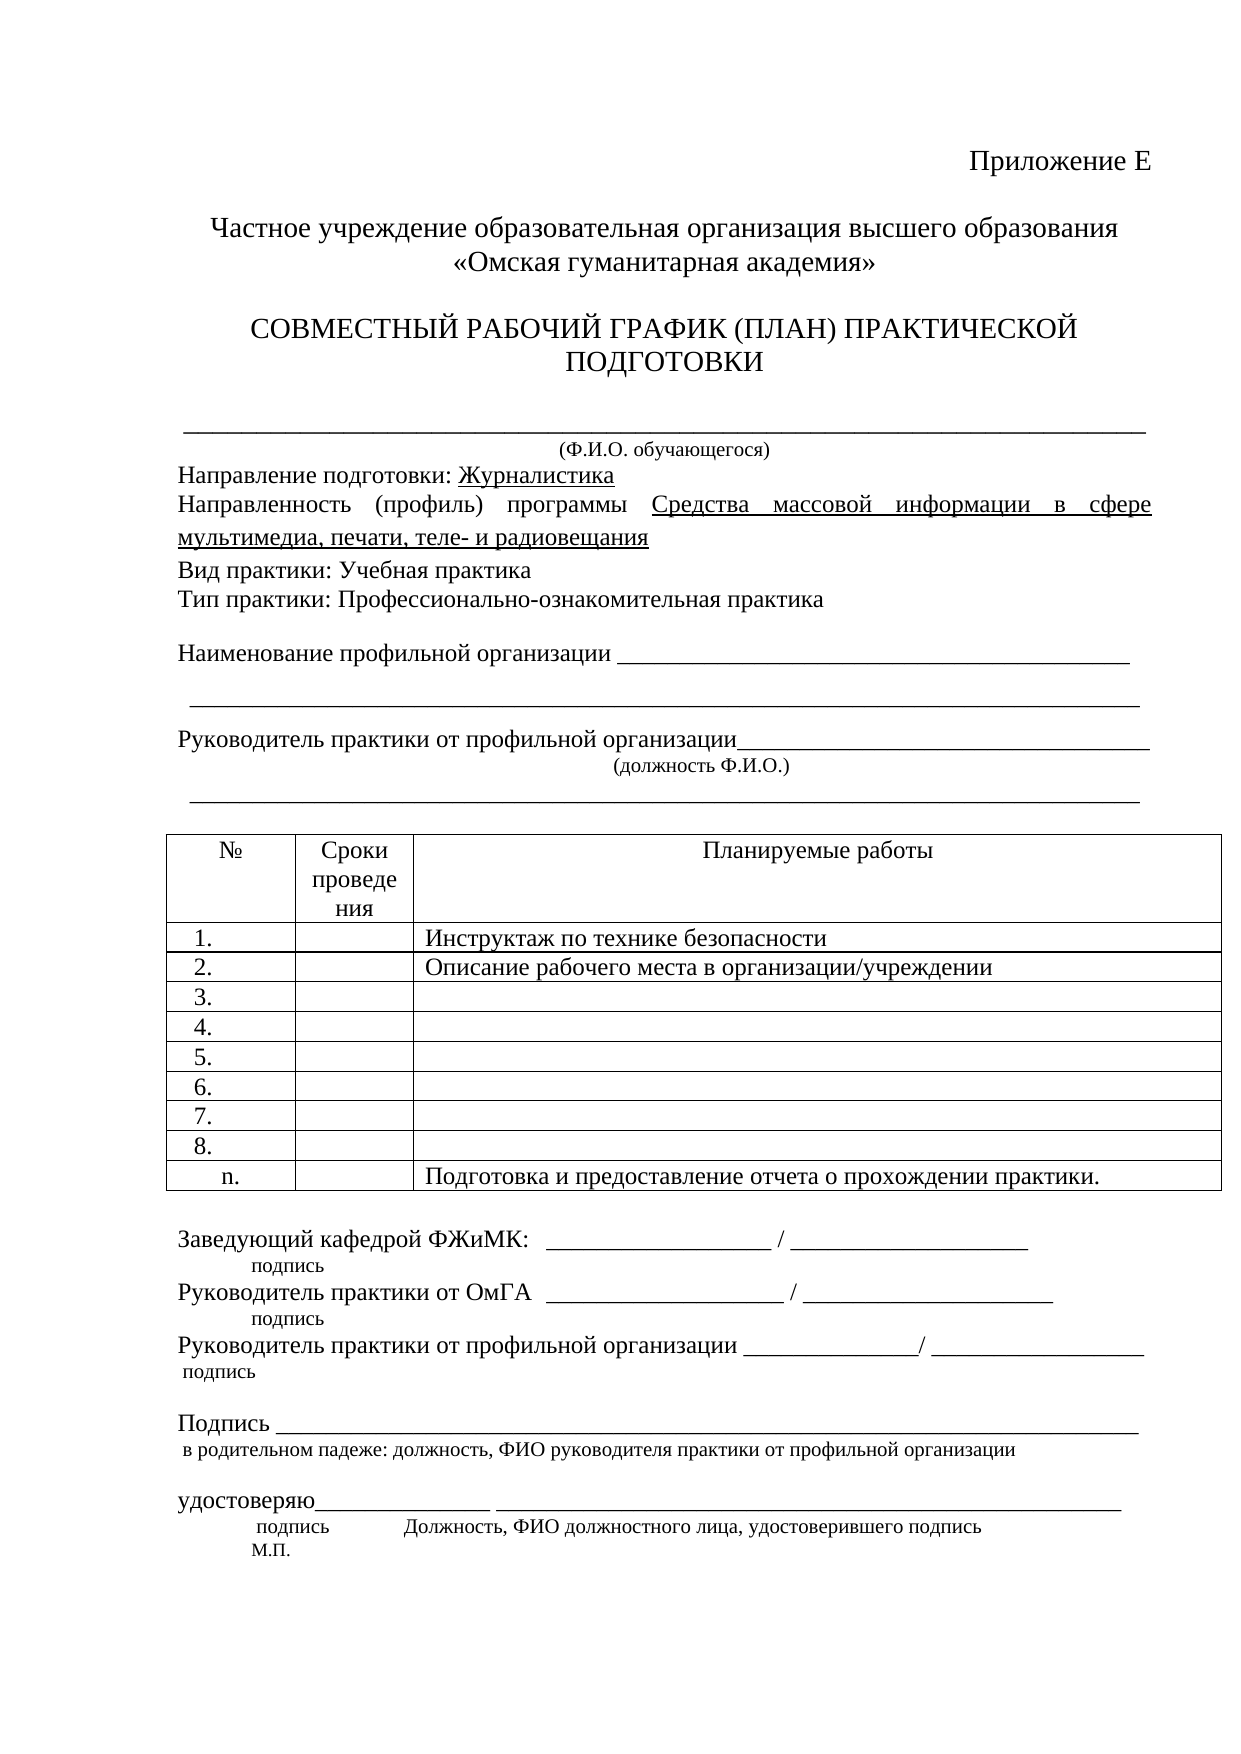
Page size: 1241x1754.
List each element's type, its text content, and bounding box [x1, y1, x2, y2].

table_cell [167, 953, 295, 981]
table_cell [296, 1161, 413, 1190]
table_cell [414, 1101, 1221, 1130]
table_header Планируемые работы [414, 835, 1221, 922]
text ____________________________________________________________________________ [177, 681, 1152, 710]
table_header № [167, 835, 295, 922]
table_cell [167, 923, 295, 951]
table_cell n. [167, 1161, 295, 1190]
text ____________________________________________________________________________ [177, 777, 1152, 806]
text Подпись _____________________________________________________________________ [177, 1408, 1152, 1437]
text __________________________________________________________________ (Ф.И.О. обучающегося) [177, 403, 1152, 461]
text подпись [177, 1359, 1152, 1383]
table_cell [167, 1131, 295, 1160]
table_cell [414, 1012, 1221, 1041]
table_header Сроки проведения [296, 835, 413, 922]
text Вид практики: Учебная практика [177, 555, 1152, 584]
table_cell [296, 923, 413, 951]
text Руководитель практики от профильной организации ______________/ _________________ [191, 1330, 1152, 1359]
table_cell [296, 1131, 413, 1160]
text подпись Должность, ФИО должностного лица, удостоверившего подпись [177, 1514, 1152, 1538]
table_cell [167, 982, 295, 1011]
text Руководитель практики от профильной организации_________________________________ [177, 724, 1152, 753]
text подпись [177, 1306, 1152, 1330]
table_cell [414, 1042, 1221, 1071]
table_cell [296, 982, 413, 1011]
text Заведующий кафедрой ФЖиМК: __________________ / ___________________ [177, 1224, 1152, 1253]
table_cell Инструктаж по технике безопасности [414, 923, 1221, 951]
table_cell [296, 1072, 413, 1100]
text Частное учреждение образовательная организация высшего образования «Омская гуманитарная академия» [177, 210, 1152, 277]
table_cell [167, 1042, 295, 1071]
text подпись [177, 1253, 1152, 1277]
table_cell Описание рабочего места в организации/учреждении [414, 953, 1221, 981]
table_cell [296, 953, 413, 981]
table_cell [414, 982, 1221, 1011]
table_cell [167, 1012, 295, 1041]
text (должность Ф.И.О.) [177, 753, 1152, 777]
text Руководитель практики от ОмГА ___________________ / ____________________ [177, 1277, 1152, 1306]
table_cell [167, 1101, 295, 1130]
table_cell Подготовка и предоставление отчета о прохождении практики. [414, 1161, 1221, 1190]
text Тип практики: Профессионально-ознакомительная практика [177, 584, 1152, 613]
text Направление подготовки: Журналистика [177, 461, 1152, 489]
text в родительном падеже: должность, ФИО руководителя практики от профильной организации [177, 1437, 1152, 1461]
table_cell [296, 1101, 413, 1130]
table_cell [296, 1012, 413, 1041]
table_cell [167, 1072, 295, 1100]
table_cell [414, 1072, 1221, 1100]
text СОВМЕСТНЫЙ РАБОЧИЙ ГРАФИК (ПЛАН) ПРАКТИЧЕСКОЙ ПОДГОТОВКИ [177, 311, 1152, 378]
table_cell [296, 1042, 413, 1071]
text Наименование профильной организации _________________________________________ [177, 638, 1152, 667]
text Направленность (профиль) программы Средства массовой информации в сфере мультимедиа, печати, теле- и радиовещания [177, 489, 1152, 551]
text Приложение Е [177, 143, 1152, 177]
text М.П. [177, 1538, 1152, 1560]
text удостоверяю______________ __________________________________________________ [177, 1486, 1152, 1514]
table_cell [414, 1131, 1221, 1160]
